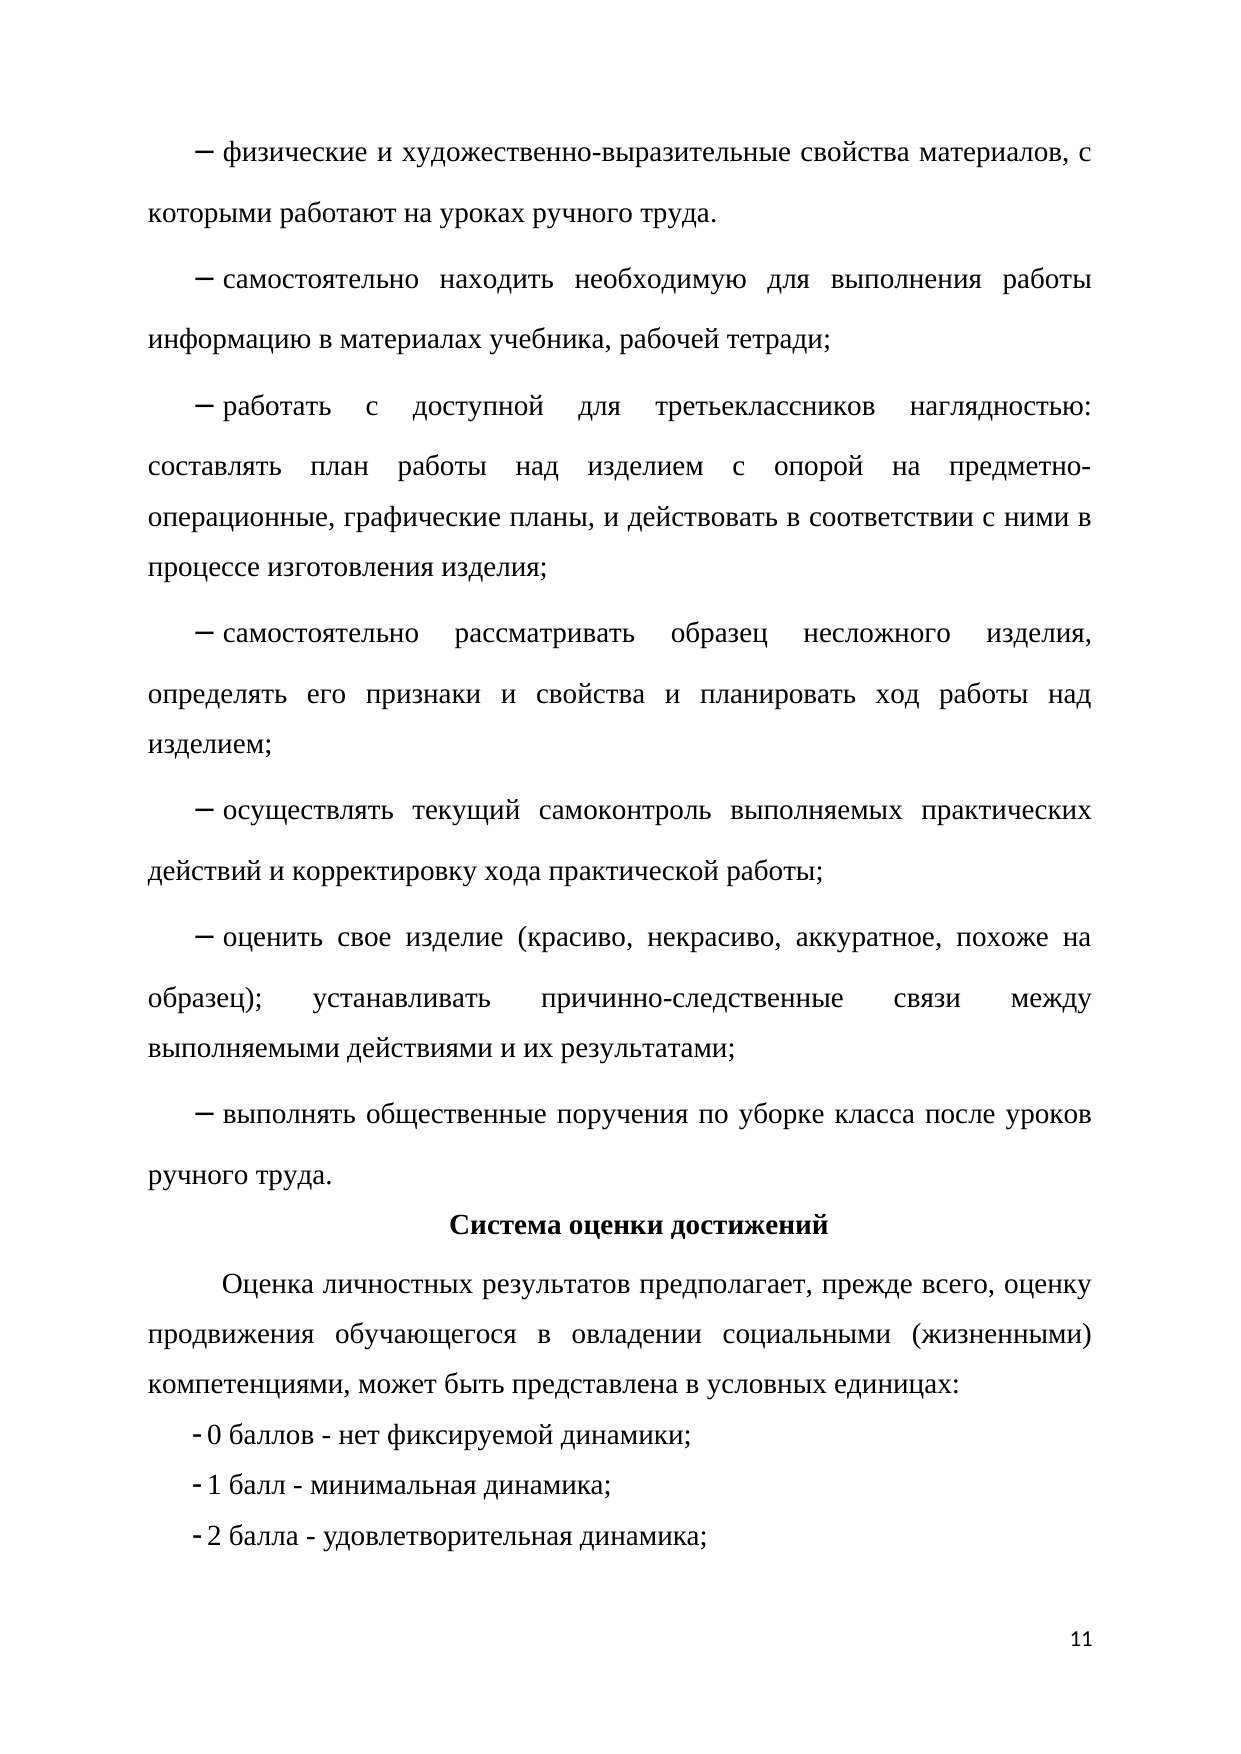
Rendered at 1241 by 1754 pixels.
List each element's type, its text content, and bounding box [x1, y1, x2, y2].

list работать с доступной для третьеклассников наглядностью: составлять план работы над изделием с опорой на предметно-операционные, графические планы, и действовать в соответствии с ними в процессе изготовления изделия; [148, 372, 1092, 583]
text Система оценки достижений [185, 1207, 1092, 1241]
list оценить свое изделие (красиво, некрасиво, аккуратное, похоже на образец); устанавливать причинно-следственные связи между выполняемыми действиями и их результатами; [148, 903, 1092, 1064]
list самостоятельно находить необходимую для выполнения работы информацию в материалах учебника, рабочей тетради; [148, 245, 1092, 355]
list 1 балл - минимальная динамика; [148, 1467, 1092, 1501]
list осуществлять текущий самоконтроль выполняемых практических действий и корректировку хода практической работы; [148, 777, 1092, 887]
list физические и художественно-выразительные свойства материалов, с которыми работают на уроках ручного труда. [148, 118, 1092, 228]
list самостоятельно рассматривать образец несложного изделия, определять его признаки и свойства и планировать ход работы над изделием; [148, 599, 1092, 760]
text Оценка личностных результатов предполагает, прежде всего, оценку продвижения обучающегося в овладении социальными (жизненными) компетенциями, может быть представлена в условных единицах: [148, 1266, 1092, 1400]
list 0 баллов - нет фиксируемой динамики; [148, 1417, 1092, 1451]
list 2 балла - удовлетворительная динамика; [148, 1518, 1092, 1551]
list выполнять общественные поручения по уборке класса после уроков ручного труда. [148, 1081, 1092, 1191]
